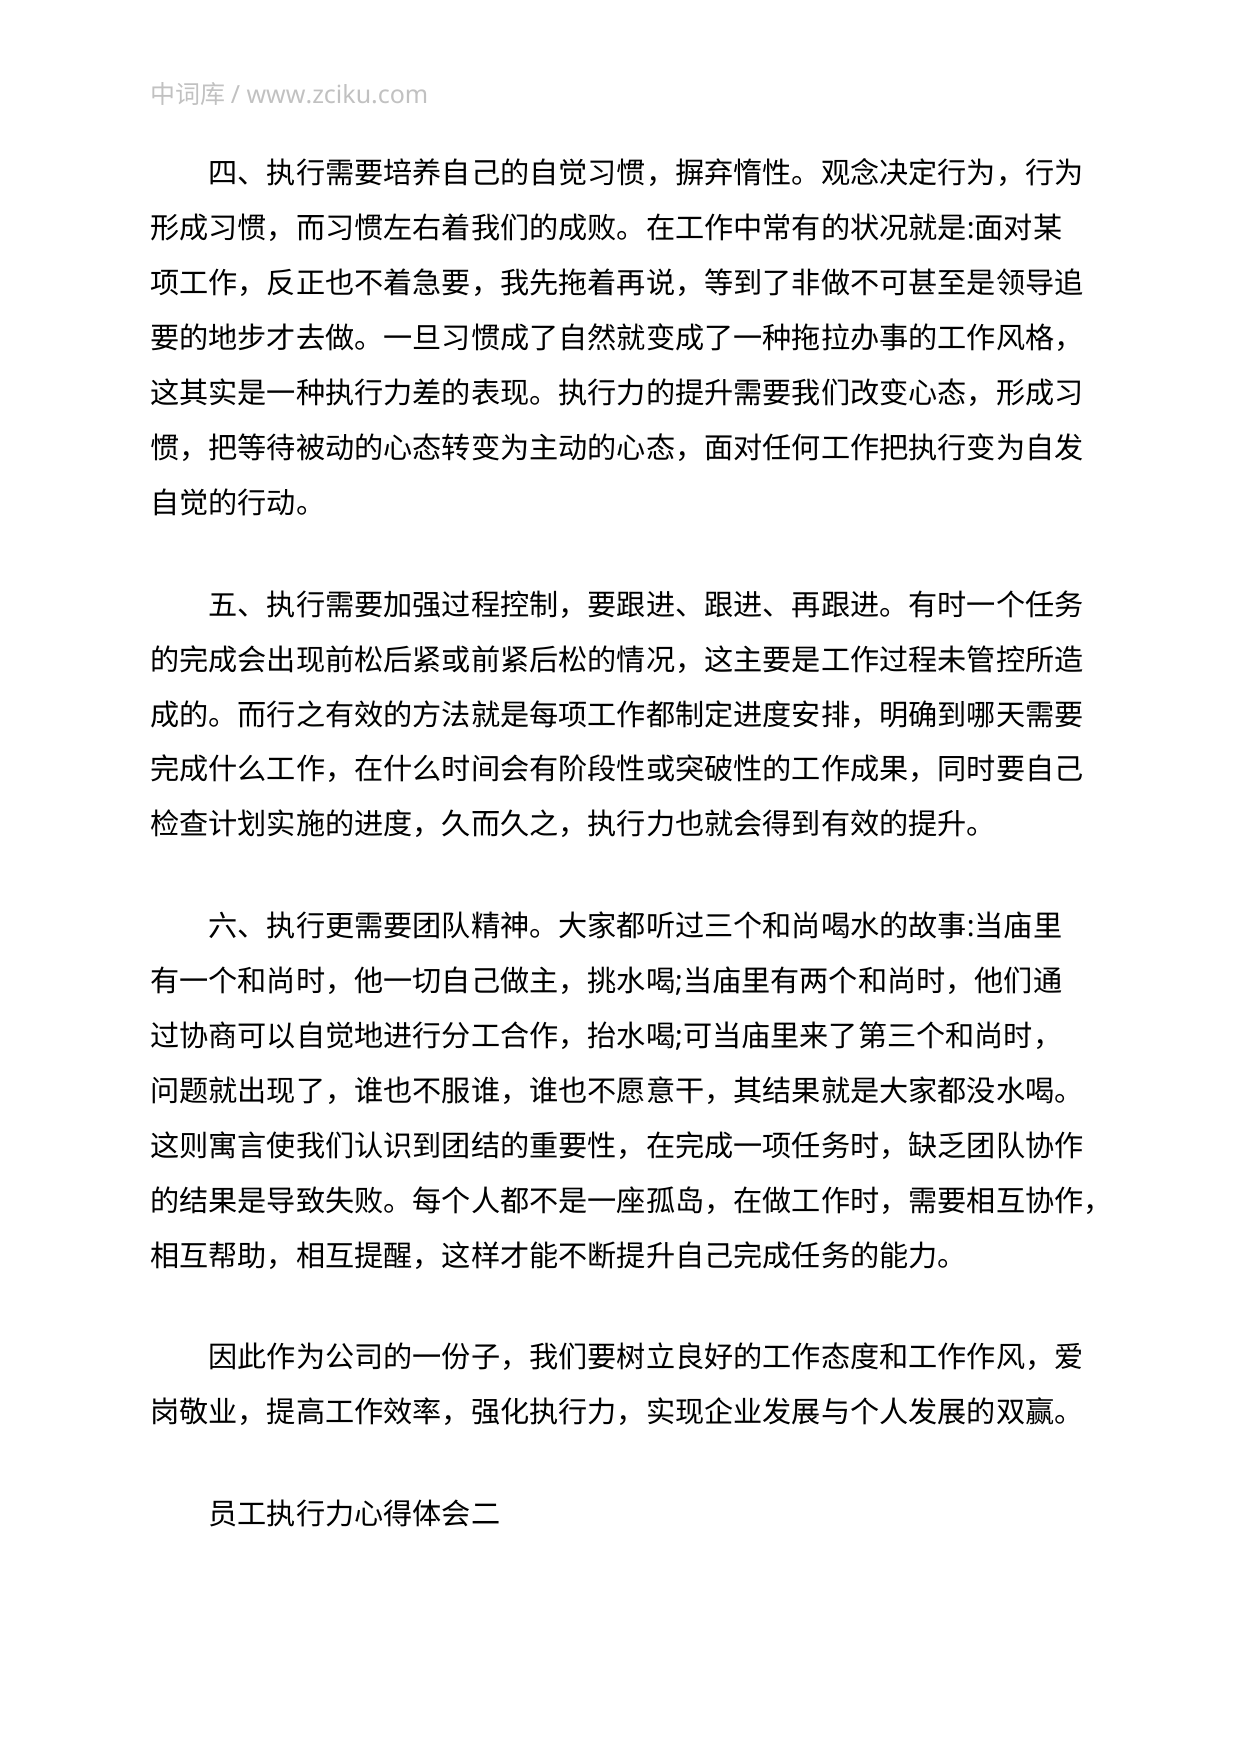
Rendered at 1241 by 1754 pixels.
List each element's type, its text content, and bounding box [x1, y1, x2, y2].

text 四、执行需要培养自己的自觉习惯，摒弃惰性。观念决定行为，行为形成习惯，而习惯左右着我们的成败。在工作中常有的状况就是:面对某项工作，反正也不着急要，我先拖着再说，等到了非做不可甚至是领导追要的地步才去做。一旦习惯成了自然就变成了一种拖拉办事的工作风格，这其实是一种执行力差的表现。执行力的提升需要我们改变心态，形成习惯，把等待被动的心态转变为主动的心态，面对任何工作把执行变为自发自觉的行动。 [150, 150, 1090, 522]
text 因此作为公司的一份子，我们要树立良好的工作态度和工作作风，爱岗敬业，提高工作效率，强化执行力，实现企业发展与个人发展的双赢。 [150, 1334, 1090, 1431]
text 员工执行力心得体会二 [150, 1491, 1090, 1533]
text 五、执行需要加强过程控制，要跟进、跟进、再跟进。有时一个任务的完成会出现前松后紧或前紧后松的情况，这主要是工作过程未管控所造成的。而行之有效的方法就是每项工作都制定进度安排，明确到哪天需要完成什么工作，在什么时间会有阶段性或突破性的工作成果，同时要自己检查计划实施的进度，久而久之，执行力也就会得到有效的提升。 [150, 581, 1090, 843]
text 六、执行更需要团队精神。大家都听过三个和尚喝水的故事:当庙里有一个和尚时，他一切自己做主，挑水喝;当庙里有两个和尚时，他们通过协商可以自觉地进行分工合作，抬水喝;可当庙里来了第三个和尚时，问题就出现了，谁也不服谁，谁也不愿意干，其结果就是大家都没水喝。这则寓言使我们认识到团结的重要性，在完成一项任务时，缺乏团队协作的结果是导致失败。每个人都不是一座孤岛，在做工作时，需要相互协作，相互帮助，相互提醒，这样才能不断提升自己完成任务的能力。 [150, 903, 1090, 1274]
